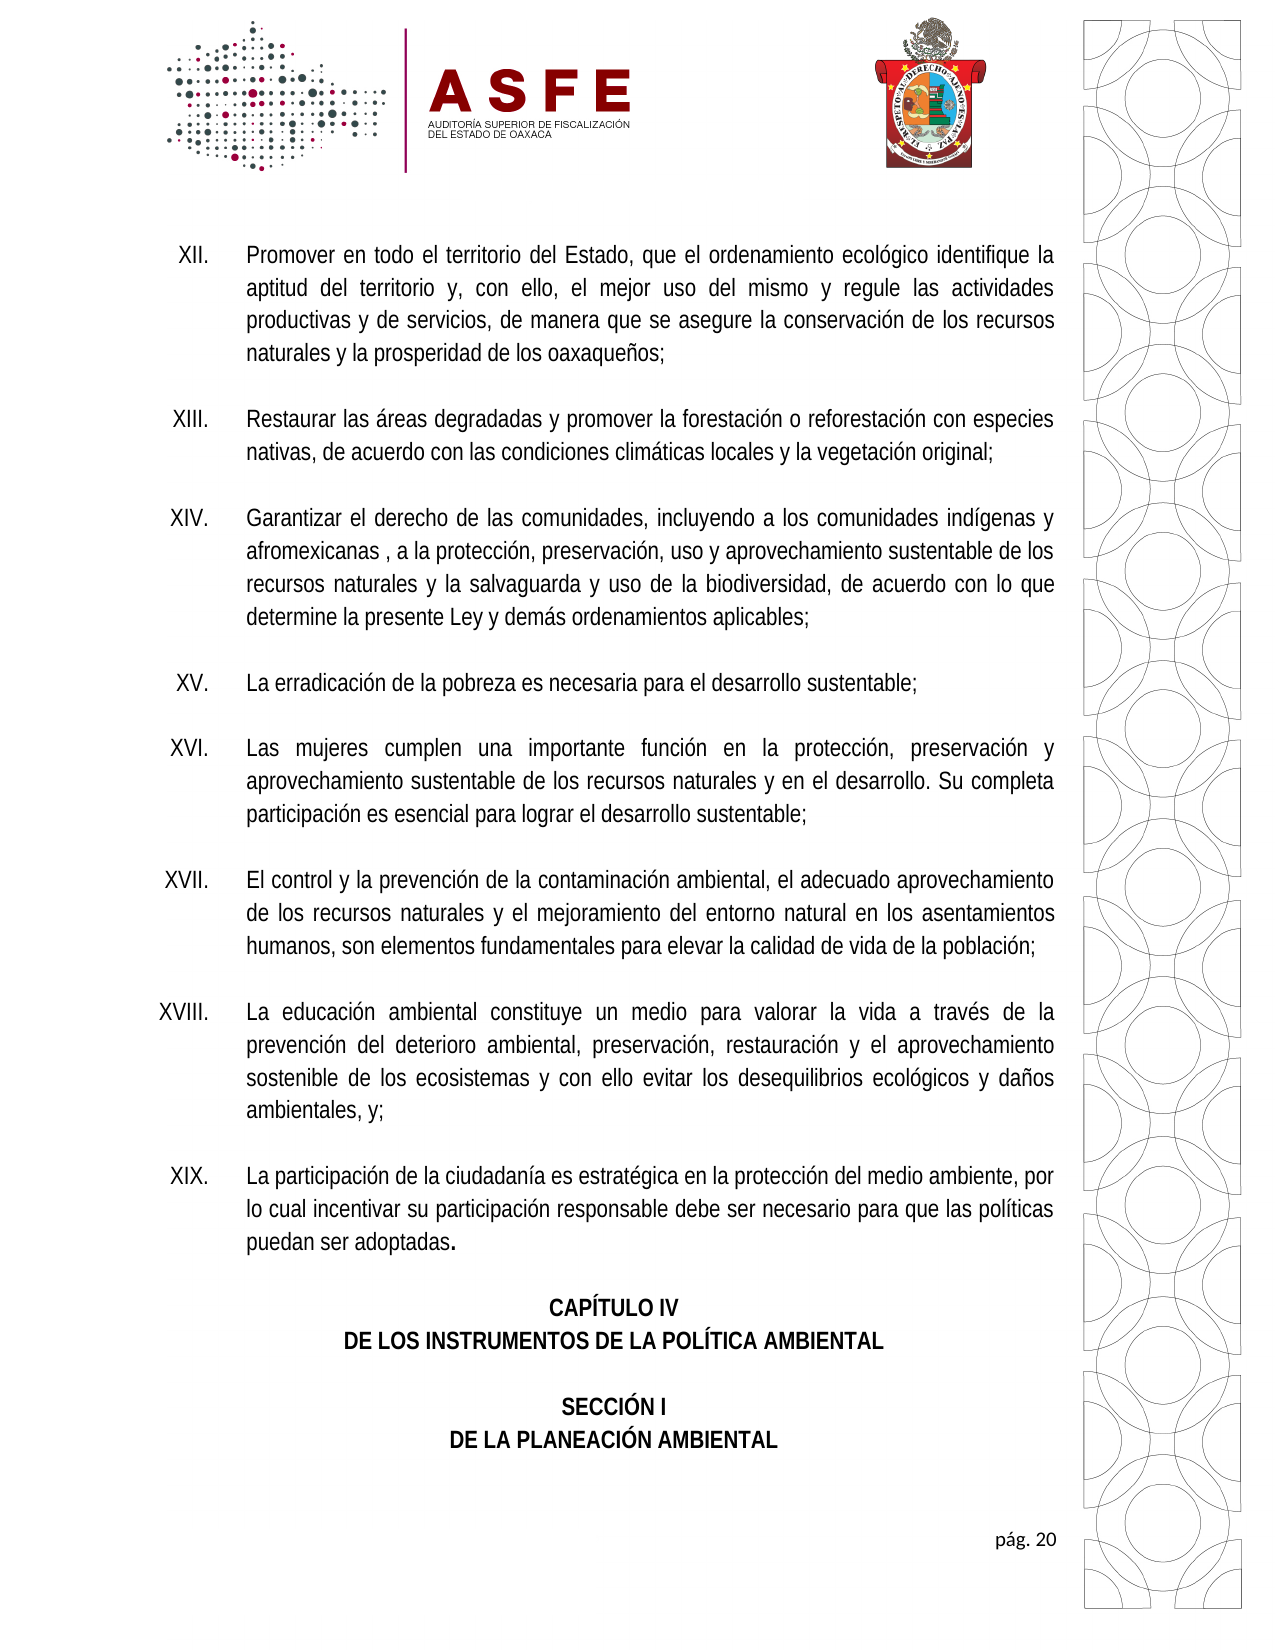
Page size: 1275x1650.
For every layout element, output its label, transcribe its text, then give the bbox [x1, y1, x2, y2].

list Restaurar las áreas degradadas y promover la forestación o reforestación con especies nativas, de acuerdo con las condiciones climáticas locales y la vegetación original; [209, 404, 1056, 466]
list Las mujeres cumplen una importante función en la protección, preservación y aprovechamiento sustentable de los recursos naturales y en el desarrollo. Su completa participación es esencial para lograr el desarrollo sustentable; [209, 733, 1056, 828]
text SECCIÓN I [171, 1392, 1056, 1420]
picture [167, 15, 1275, 1650]
text DE LOS INSTRUMENTOS DE LA POLÍTICA AMBIENTAL [171, 1326, 1056, 1354]
list La educación ambiental constituye un medio para valorar la vida a través de la prevención del deterioro ambiental, preservación, restauración y el aprovechamiento sostenible de los ecosistemas y con ello evitar los desequilibrios ecológicos y daños ambientales, y; [209, 997, 1056, 1124]
list La participación de la ciudadanía es estratégica en la protección del medio ambiente, por lo cual incentivar su participación responsable debe ser necesario para que las políticas puedan ser adoptadas. [209, 1161, 1056, 1256]
text DE LA PLANEACIÓN AMBIENTAL [171, 1425, 1056, 1453]
list Promover en todo el territorio del Estado, que el ordenamiento ecológico identifique la aptitud del territorio y, con ello, el mejor uso del mismo y regule las actividades productivas y de servicios, de manera que se asegure la conservación de los recursos naturales y la prosperidad de los oaxaqueños; [209, 240, 1056, 367]
list El control y la prevención de la contaminación ambiental, el adecuado aprovechamiento de los recursos naturales y el mejoramiento del entorno natural en los asentamientos humanos, son elementos fundamentales para elevar la calidad de vida de la población; [209, 865, 1056, 959]
text CAPÍTULO IV [171, 1293, 1056, 1322]
list Garantizar el derecho de las comunidades, incluyendo a los comunidades indígenas y afromexicanas , a la protección, preservación, uso y aprovechamiento sustentable de los recursos naturales y la salvaguarda y uso de la biodiversidad, de acuerdo con lo que determine la presente Ley y demás ordenamientos aplicables; [209, 503, 1056, 630]
list La erradicación de la pobreza es necesaria para el desarrollo sustentable; [209, 668, 1056, 696]
